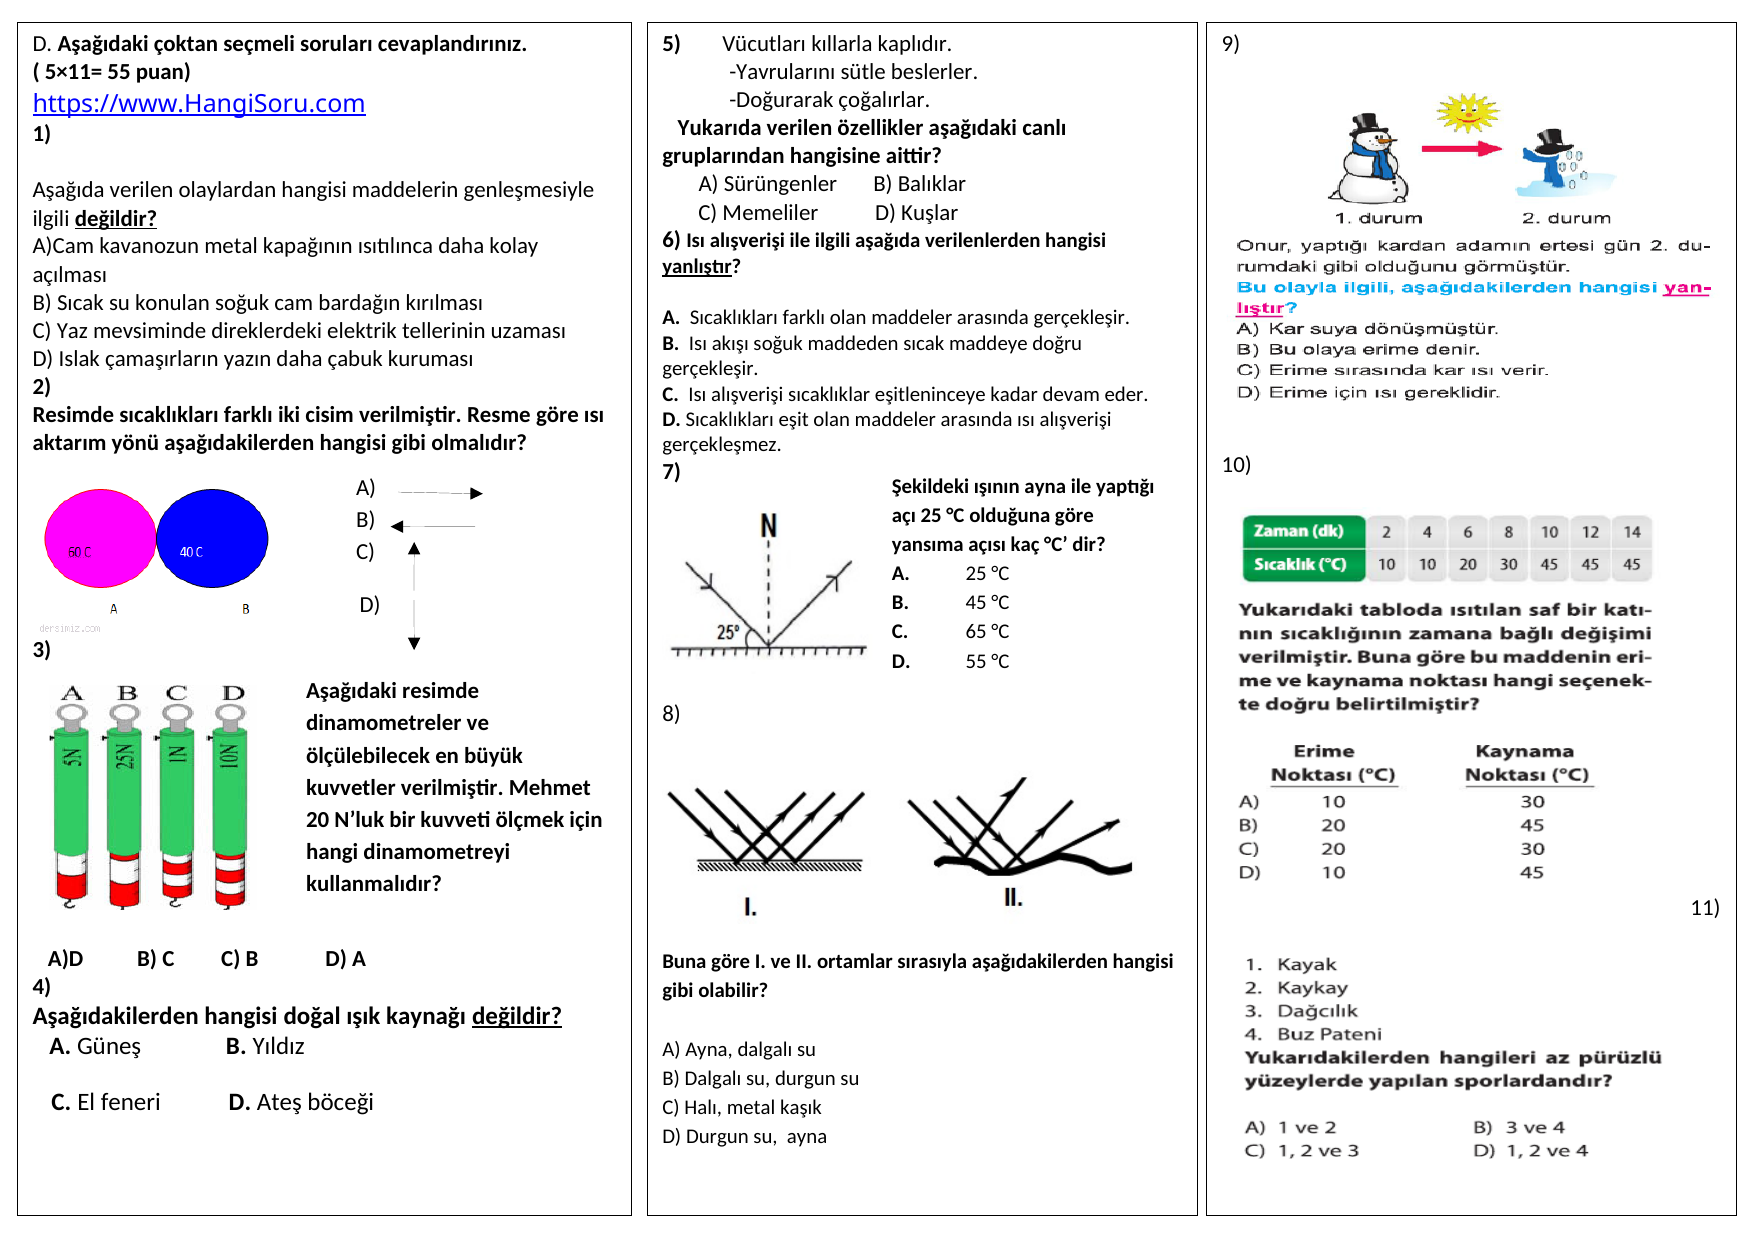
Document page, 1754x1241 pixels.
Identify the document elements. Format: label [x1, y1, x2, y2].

picture [662, 752, 1150, 924]
picture [32, 455, 287, 636]
picture [662, 510, 877, 674]
picture [49, 685, 257, 910]
